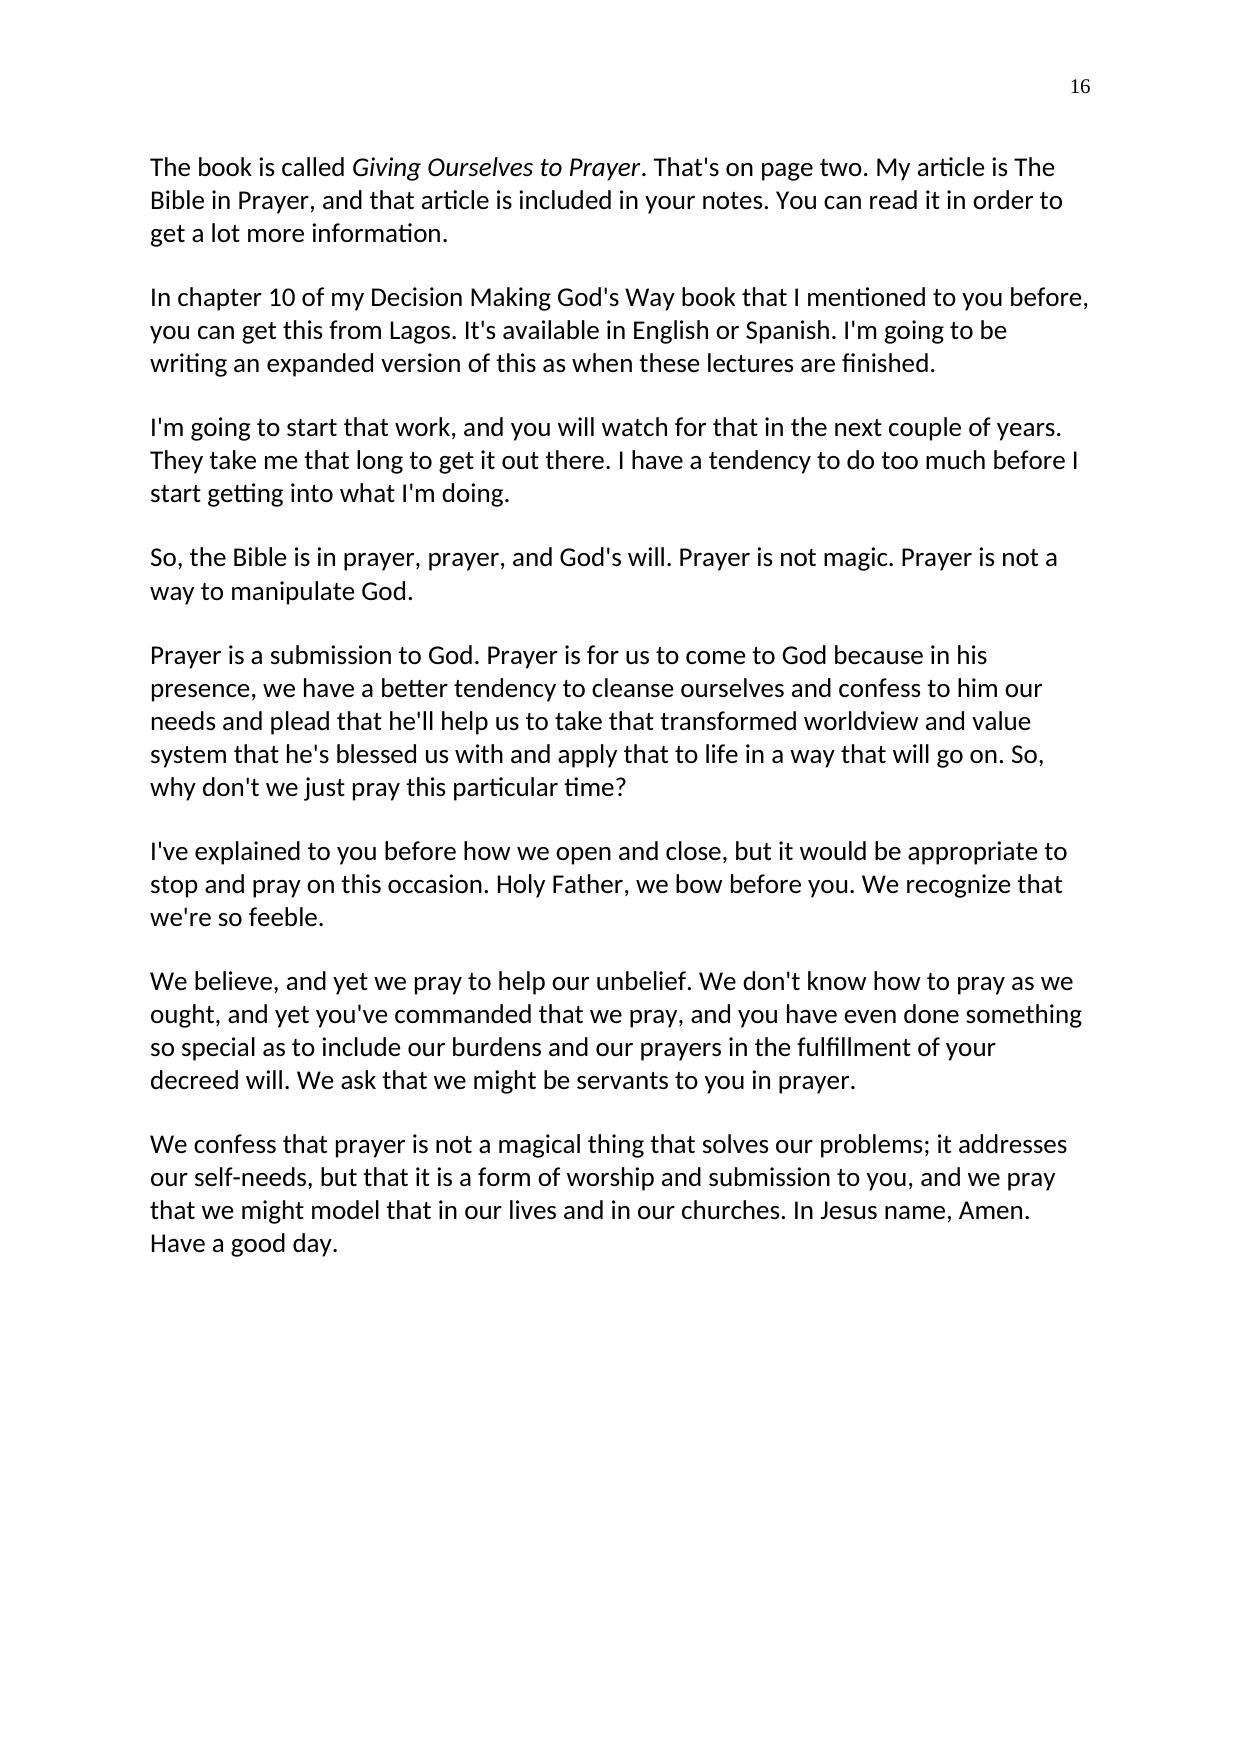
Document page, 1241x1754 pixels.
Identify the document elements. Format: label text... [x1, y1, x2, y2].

text I'm going to start that work, and you will watch for that in the next couple of years. They take me that long to get it out there. I have a tendency to do too much before I start getting into what I'm doing. [150, 410, 1090, 509]
text Prayer is a submission to God. Prayer is for us to come to God because in his presence, we have a better tendency to cleanse ourselves and confess to him our needs and plead that he'll help us to take that transformed worldview and value system that he's blessed us with and apply that to life in a way that will go on. So, why don't we just pray this particular time? [150, 638, 1090, 803]
text So, the Bible is in prayer, prayer, and God's will. Prayer is not magic. Prayer is not a way to manipulate God. [150, 541, 1090, 607]
text I've explained to you before how we open and close, but it would be appropriate to stop and pray on this occasion. Holy Father, we bow before you. We recognize that we're so feeble. [150, 834, 1090, 933]
text We confess that prayer is not a magical thing that solves our problems; it addresses our self-needs, but that it is a form of worship and submission to you, and we pray that we might model that in our lives and in our churches. In Jesus name, Amen. Have a good day. [150, 1127, 1090, 1259]
text The book is called Giving Ourselves to Prayer. That's on page two. My article is The Bible in Prayer, and that article is included in your notes. You can read it in order to get a lot more information. [150, 150, 1090, 249]
text In chapter 10 of my Decision Making God's Way book that I mentioned to you before, you can get this from Lagos. It's available in English or Spanish. I'm going to be writing an expanded version of this as when these lectures are finished. [150, 280, 1090, 379]
text We believe, and yet we pray to help our unbelief. We don't know how to pray as we ought, and yet you've commanded that we pray, and you have even done something so special as to include our burdens and our prayers in the fulfillment of your decreed will. We ask that we might be servants to you in prayer. [150, 964, 1090, 1096]
